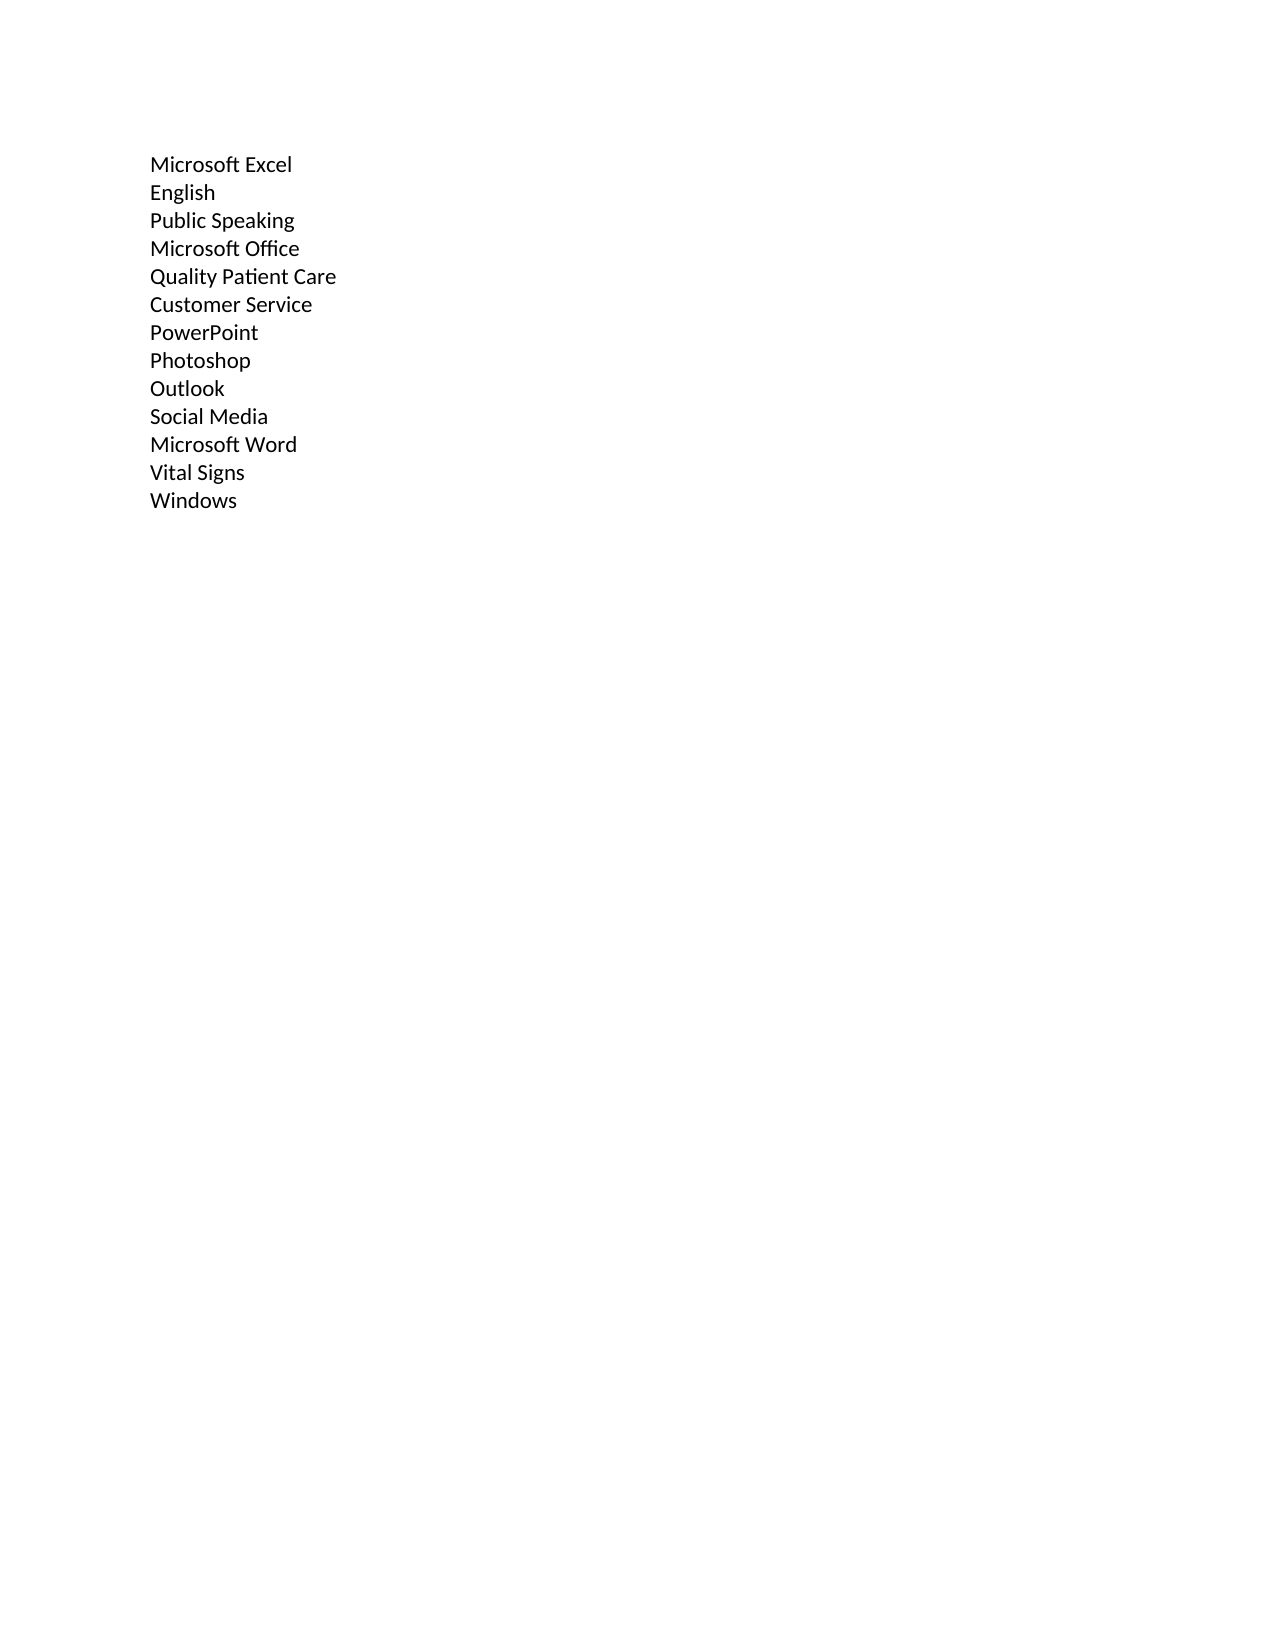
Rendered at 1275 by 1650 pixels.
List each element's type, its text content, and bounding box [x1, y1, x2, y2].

text English [150, 178, 1125, 206]
text Customer Service [150, 290, 1125, 318]
text Windows [150, 486, 1125, 514]
text Quality Patient Care [150, 262, 1125, 290]
text Photoshop [150, 346, 1125, 374]
text PowerPoint [150, 318, 1125, 346]
text Public Speaking [150, 206, 1125, 234]
text Microsoft Excel [150, 150, 1125, 178]
text Microsoft Office [150, 234, 1125, 262]
text Vital Signs [150, 458, 1125, 486]
text Microsoft Word [150, 430, 1125, 458]
text Social Media [150, 402, 1125, 430]
text Outlook [150, 374, 1125, 402]
